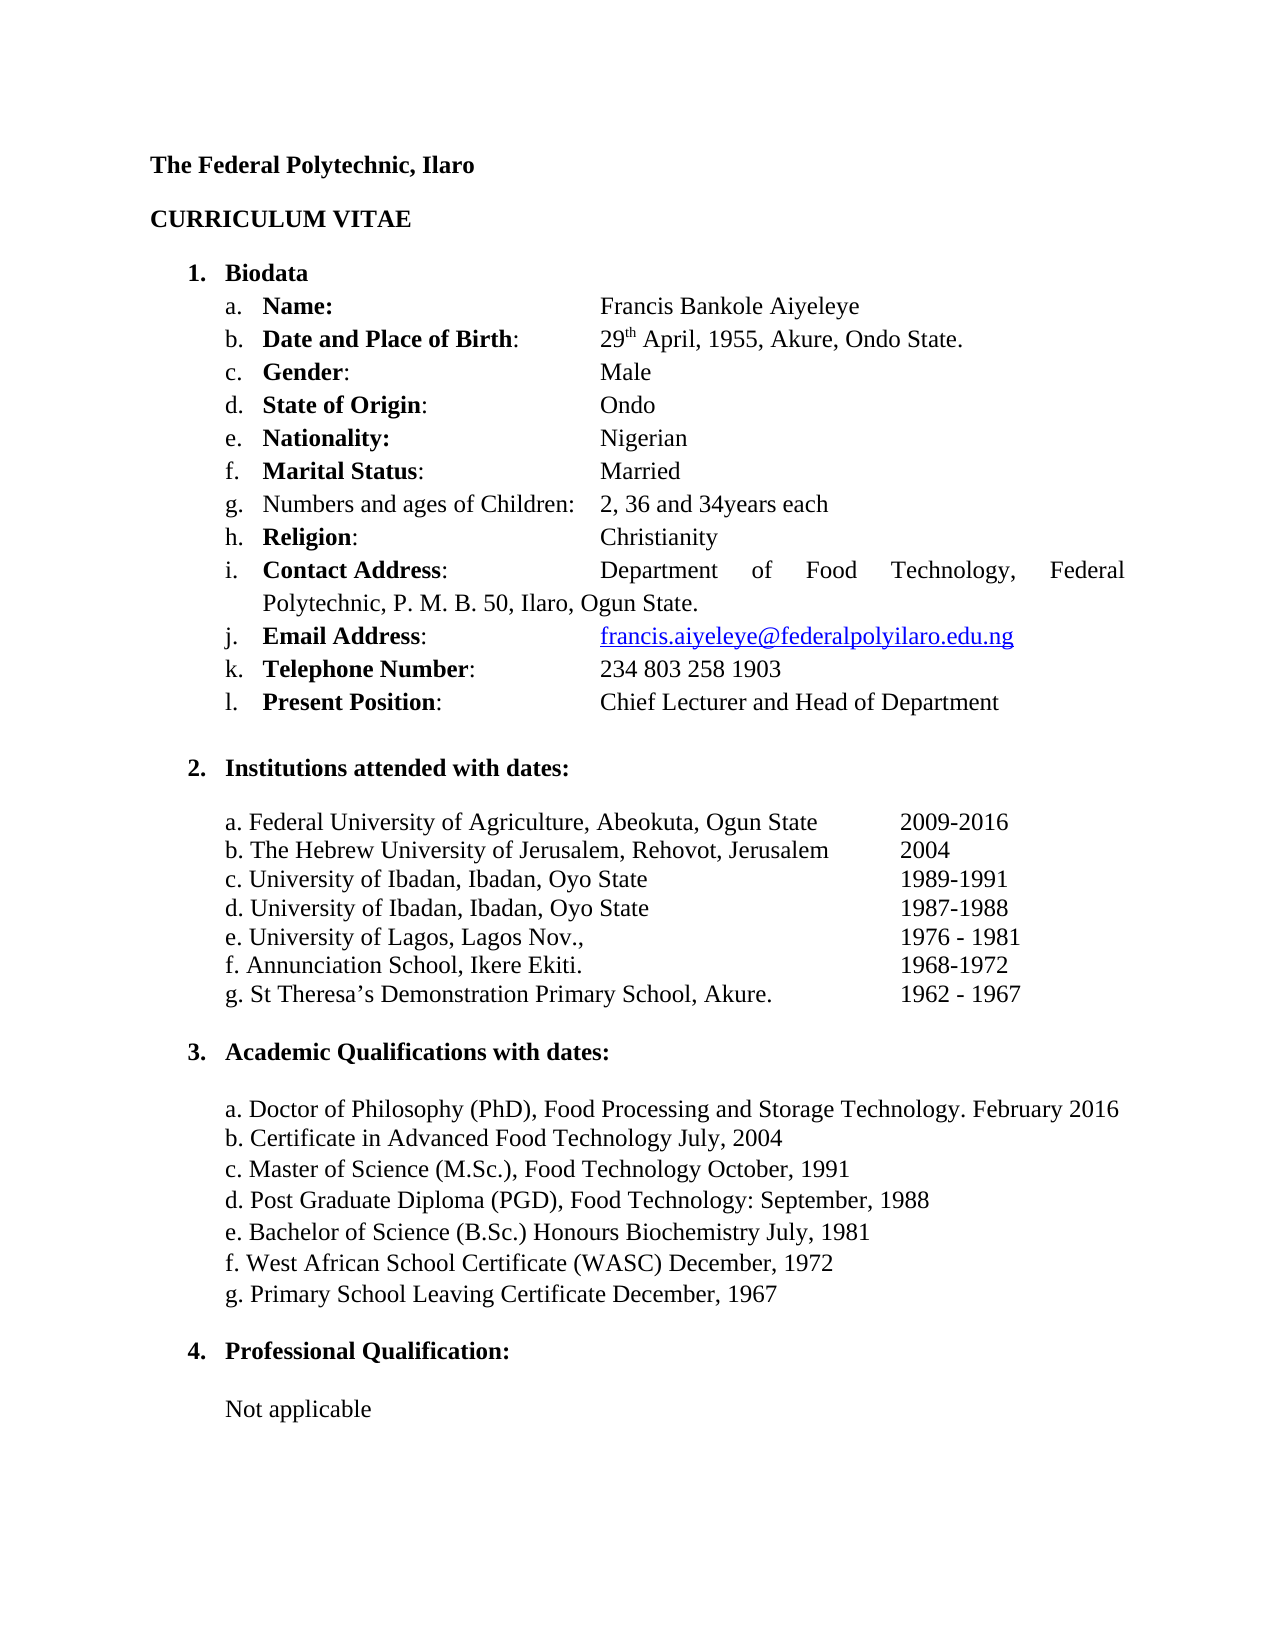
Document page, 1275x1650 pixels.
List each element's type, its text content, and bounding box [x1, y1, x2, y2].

text d. University of Ibadan, Ibadan, Oyo State 1987-1988 [225, 893, 1125, 922]
list Contact Address: Department of Food Technology, Federal Polytechnic, P. M. B. 50, Ilaro, Ogun State. [225, 555, 1125, 617]
text b. Certificate in Advanced Food Technology July, 2004 [150, 1123, 1125, 1152]
text a. Doctor of Philosophy (PhD), Food Processing and Storage Technology. February 2016 [225, 1094, 1125, 1123]
list Numbers and ages of Children: 2, 36 and 34years each [225, 489, 1125, 518]
list Email Address: francis.aiyeleye@federalpolyilaro.edu.ng [225, 621, 1125, 650]
list State of Origin: Ondo [225, 390, 1125, 418]
text f. West African School Certificate (WASC) December, 1972 [150, 1248, 1125, 1276]
list Biodata [187, 258, 1125, 286]
list Academic Qualifications with dates: [187, 1037, 1125, 1066]
list Telephone Number: 234 803 258 1903 [225, 654, 1125, 683]
text Not applicable [225, 1394, 1125, 1423]
text e. Bachelor of Science (B.Sc.) Honours Biochemistry July, 1981 [150, 1217, 1125, 1245]
text e. University of Lagos, Lagos Nov., 1976 - 1981 [225, 922, 1125, 951]
list Present Position: Chief Lecturer and Head of Department [225, 687, 1125, 716]
list Marital Status: Married [225, 456, 1125, 484]
text g. St Theresa’s Demonstration Primary School, Akure. 1962 - 1967 [225, 979, 1125, 1008]
text g. Primary School Leaving Certificate December, 1967 [150, 1279, 1125, 1308]
list Gender: Male [225, 357, 1125, 386]
list Nationality: Nigerian [225, 423, 1125, 452]
list Professional Qualification: [187, 1336, 1125, 1365]
text f. Annunciation School, Ikere Ekiti. 1968-1972 [225, 951, 1125, 979]
text c. University of Ibadan, Ibadan, Oyo State 1989-1991 [225, 864, 1125, 893]
list Religion: Christianity [225, 522, 1125, 551]
text c. Master of Science (M.Sc.), Food Technology October, 1991 [150, 1154, 1125, 1183]
text CURRICULUM VITAE [150, 204, 1125, 233]
list Name: Francis Bankole Aiyeleye [225, 291, 1125, 319]
list Institutions attended with dates: [187, 753, 1125, 782]
list Date and Place of Birth: 29th April, 1955, Akure, Ondo State. [225, 324, 1125, 352]
text a. Federal University of Agriculture, Abeokuta, Ogun State 2009-2016 [225, 807, 1125, 836]
text The Federal Polytechnic, Ilaro [150, 150, 1125, 179]
text d. Post Graduate Diploma (PGD), Food Technology: September, 1988 [150, 1185, 1125, 1214]
text b. The Hebrew University of Jerusalem, Rehovot, Jerusalem 2004 [225, 836, 1125, 864]
